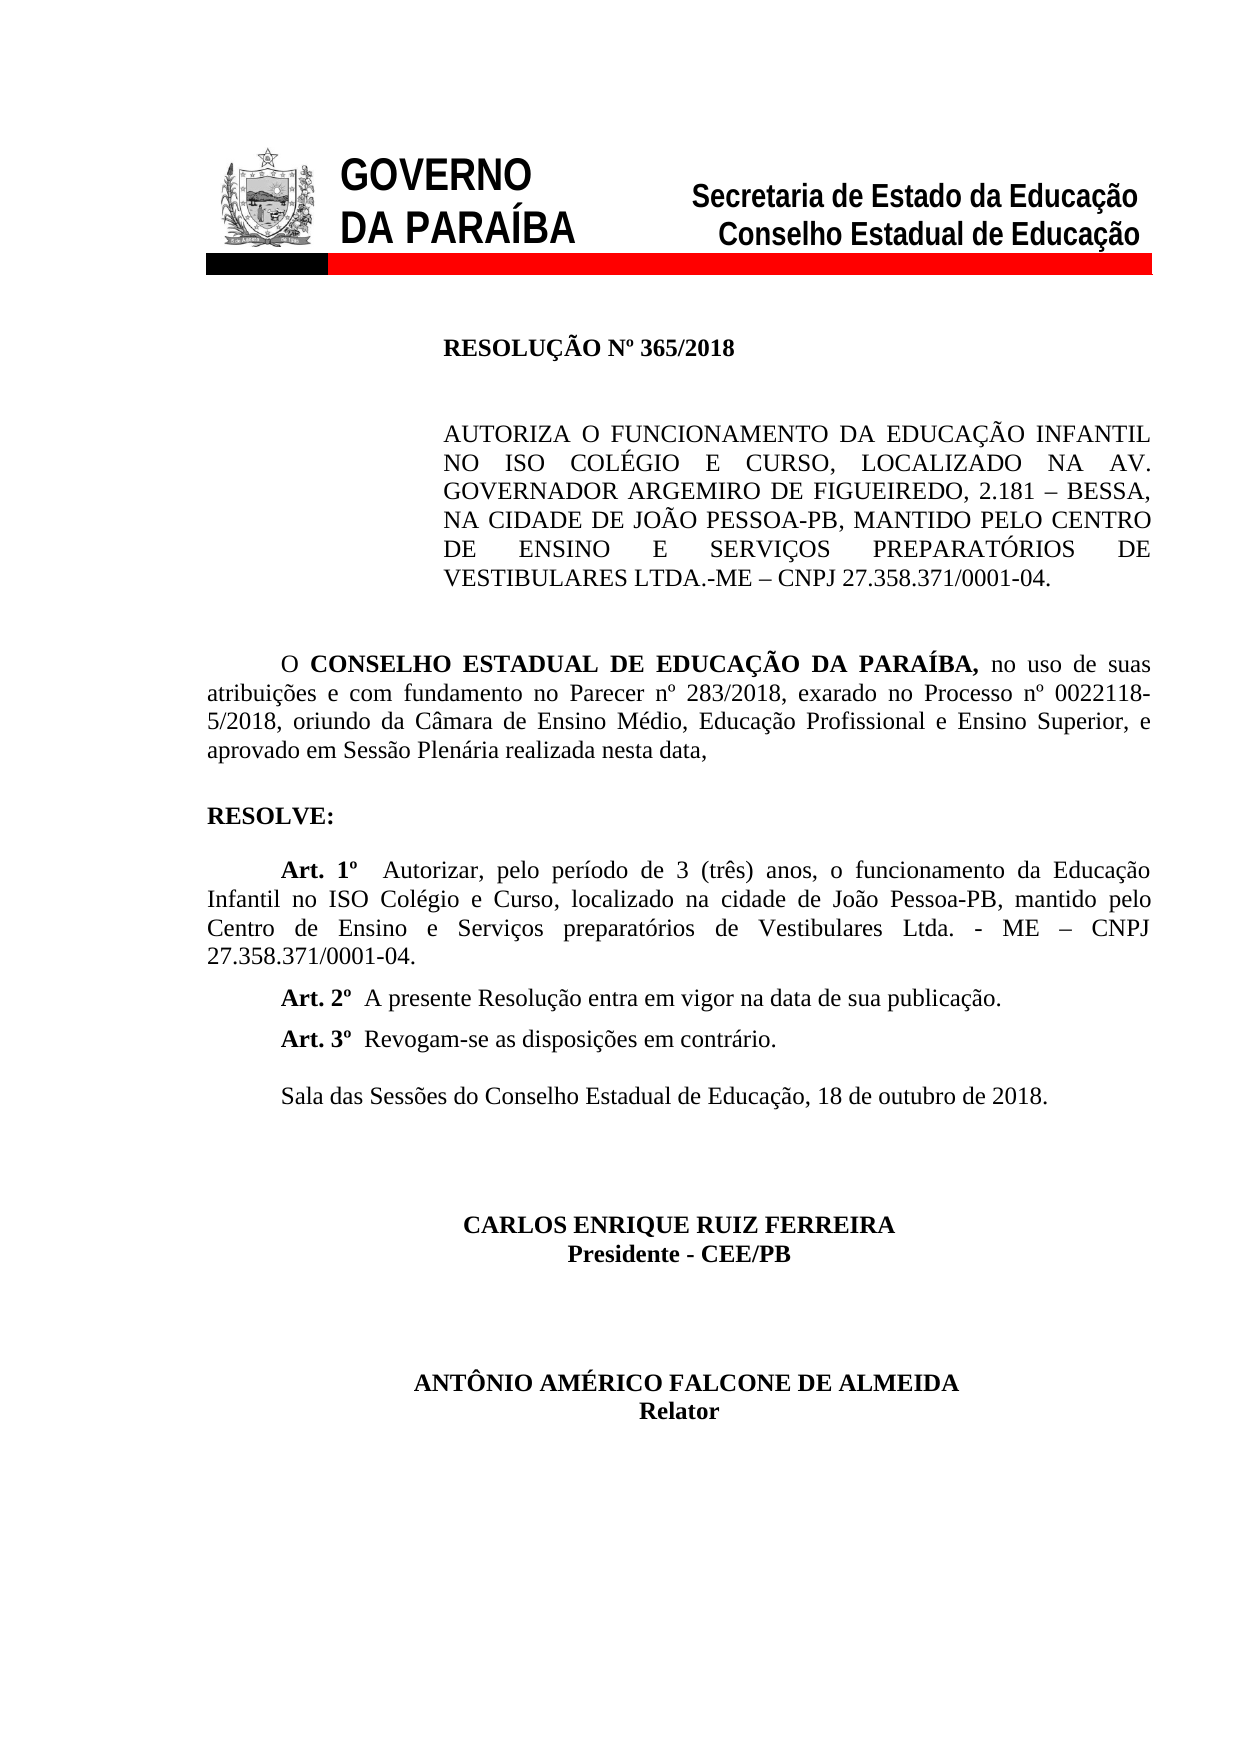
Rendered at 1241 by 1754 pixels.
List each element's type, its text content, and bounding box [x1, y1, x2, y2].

text O CONSELHO ESTADUAL DE EDUCAÇÃO DA PARAÍBA, no uso de suas atribuições e com fundamento no Parecer nº 283/2018, exarado no Processo nº 0022118-5/2018, oriundo da Câmara de Ensino Médio, Educação Profissional e Ensino Superior, e aprovado em Sessão Plenária realizada nesta data, [207, 649, 1152, 764]
text Sala das Sessões do Conselho Estadual de Educação, 18 de outubro de 2018. [207, 1081, 1152, 1110]
text RESOLUÇÃO Nº 365/2018 [443, 333, 1152, 361]
table_cell [330, 255, 1151, 274]
subtitle ANTÔNIO AMÉRICO FALCONE DE ALMEIDA [192, 1368, 1181, 1396]
text Art. 3º Revogam-se as disposições em contrário. [281, 1024, 1152, 1053]
picture [220, 147, 316, 247]
text Art. 1º Autorizar, pelo período de 3 (três) anos, o funcionamento da Educação Infantil no ISO Colégio e Curso, localizado na cidade de João Pessoa-PB, mantido pelo Centro de Ensino e Serviços preparatórios de Vestibulares Ltda. - ME – CNPJ 27.358.371/0001-04. [207, 855, 1152, 970]
table_cell [208, 255, 328, 274]
table_header Secretaria de Estado da Educação Conselho Estadual de Educação [597, 148, 1152, 253]
text Art. 2º A presente Resolução entra em vigor na data de sua publicação. [207, 983, 1152, 1011]
text Presidente - CEE/PB [207, 1239, 1152, 1268]
text CARLOS ENRIQUE RUIZ FERREIRA [207, 1210, 1152, 1239]
table_header GOVERNO DA PARAÍBA [329, 148, 597, 253]
text AUTORIZA O FUNCIONAMENTO DA EDUCAÇÃO INFANTIL NO ISO COLÉGIO E CURSO, LOCALIZADO NA AV. GOVERNADOR ARGEMIRO DE FIGUEIREDO, 2.181 – BESSA, NA CIDADE DE JOÃO PESSOA-PB, MANTIDO PELO CENTRO DE ENSINO E SERVIÇOS PREPARATÓRIOS DE VESTIBULARES LTDA.-ME – CNPJ 27.358.371/0001-04. [443, 419, 1152, 591]
table_header [207, 148, 329, 253]
text Relator [207, 1396, 1152, 1425]
text RESOLVE: [207, 801, 1152, 830]
